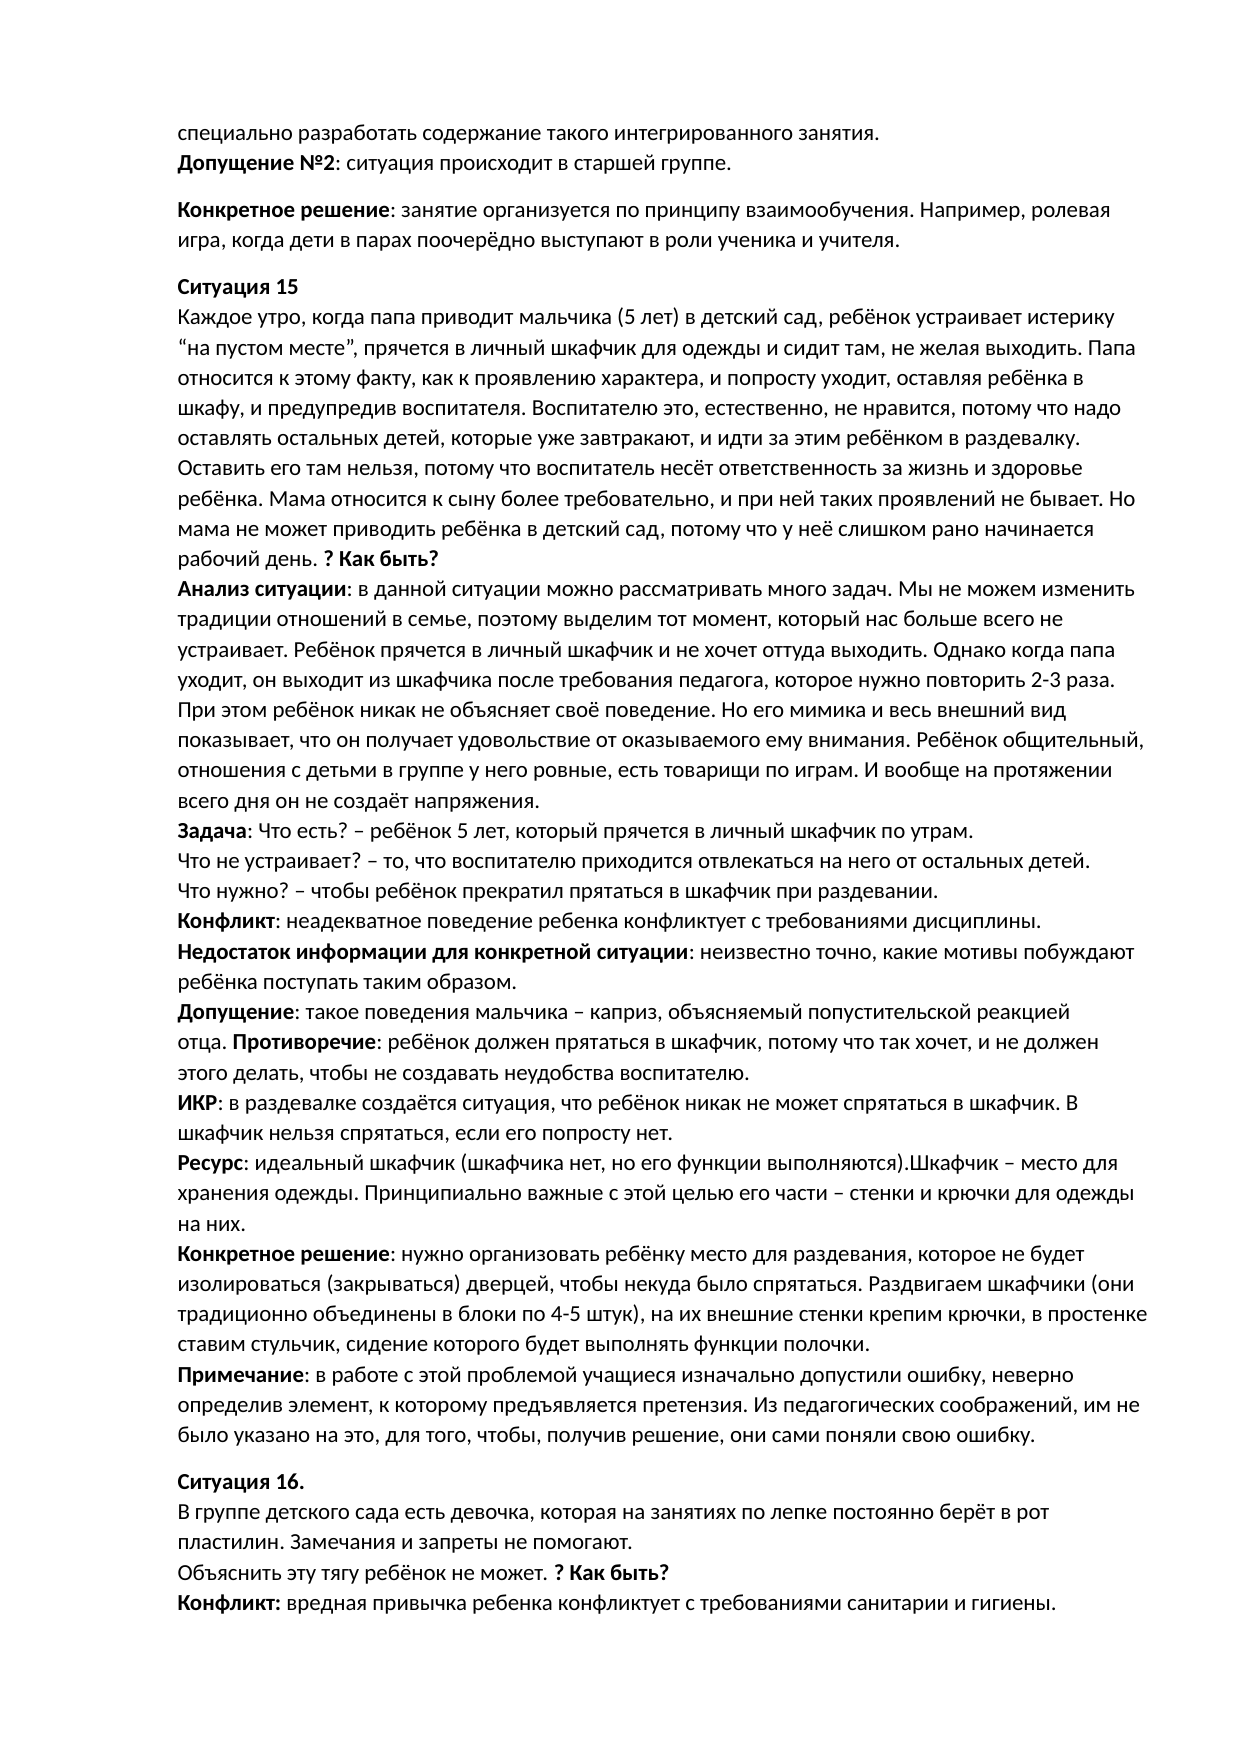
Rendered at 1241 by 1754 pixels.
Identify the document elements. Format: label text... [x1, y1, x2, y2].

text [177, 1467, 1152, 1616]
text Ситуация 15 Каждое утро, когда папа приводит мальчика (5 лет) в детский сад, ребёнок устраивает истерику “на пустом месте”, прячется в личный шкафчик для одежды и сидит там, не желая выходить. Папа относится к этому факту, как к проявлению характера, и попросту уходит, оставляя ребёнка в шкафу, и предупредив воспитателя. Воспитателю это, естественно, не нравится, потому что надо оставлять остальных детей, которые уже завтракают, и идти за этим ребёнком в раздевалку. Оставить его там нельзя, потому что воспитатель несёт ответственность за жизнь и здоровье ребёнка. Мама относится к сыну более требовательно, и при ней таких проявлений не бывает. Но мама не может приводить ребёнка в детский сад, потому что у неё слишком рано начинается рабочий день. ? Как быть? Анализ ситуации: в данной ситуации можно рассматривать много задач. Мы не можем изменить традиции отношений в семье, поэтому выделим тот момент, который нас больше всего не устраивает. Ребёнок прячется в личный шкафчик и не хочет оттуда выходить. Однако когда папа уходит, он выходит из шкафчика после требования педагога, которое нужно повторить 2-3 раза. При этом ребёнок никак не объясняет своё поведение. Но его мимика и весь внешний вид показывает, что он получает удовольствие от оказываемого ему внимания. Ребёнок общительный, отношения с детьми в группе у него ровные, есть товарищи по играм. И вообще на протяжении всего дня он не создаёт напряжения. Задача: Что есть? – ребёнок 5 лет, который прячется в личный шкафчик по утрам. Что не устраивает? – то, что воспитателю приходится отвлекаться на него от остальных детей. Что нужно? – чтобы ребёнок прекратил прятаться в шкафчик при раздевании. Конфликт: неадекватное поведение ребенка конфликтует с требованиями дисциплины. Недостаток информации для конкретной ситуации: неизвестно точно, какие мотивы побуждают ребёнка поступать таким образом. Допущение: такое поведения мальчика – каприз, объясняемый попустительской реакцией отца. Противоречие: ребёнок должен прятаться в шкафчик, потому что так хочет, и не должен этого делать, чтобы не создавать неудобства воспитателю. ИКР: в раздевалке создаётся ситуация, что ребёнок никак не может спрятаться в шкафчик. В шкафчик нельзя спрятаться, если его попросту нет. Ресурс: идеальный шкафчик (шкафчика нет, но его функции выполняются).Шкафчик – место для хранения одежды. Принципиально важные с этой целью его части – стенки и крючки для одежды на них. Конкретное решение: нужно организовать ребёнку место для раздевания, которое не будет изолироваться (закрываться) дверцей, чтобы некуда было спрятаться. Раздвигаем шкафчики (они традиционно объединены в блоки по 4-5 штук), на их внешние стенки крепим крючки, в простенке ставим стульчик, сидение которого будет выполнять функции полочки. Примечание: в работе с этой проблемой учащиеся изначально допустили ошибку, неверно определив элемент, к которому предъявляется претензия. Из педагогических соображений, им не было указано на это, для того, чтобы, получив решение, они сами поняли свою ошибку. [177, 272, 1152, 1448]
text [177, 118, 1152, 176]
text Конкретное решение: занятие организуется по принципу взаимообучения. Например, ролевая игра, когда дети в парах поочерёдно выступают в роли ученика и учителя. [177, 195, 1152, 253]
